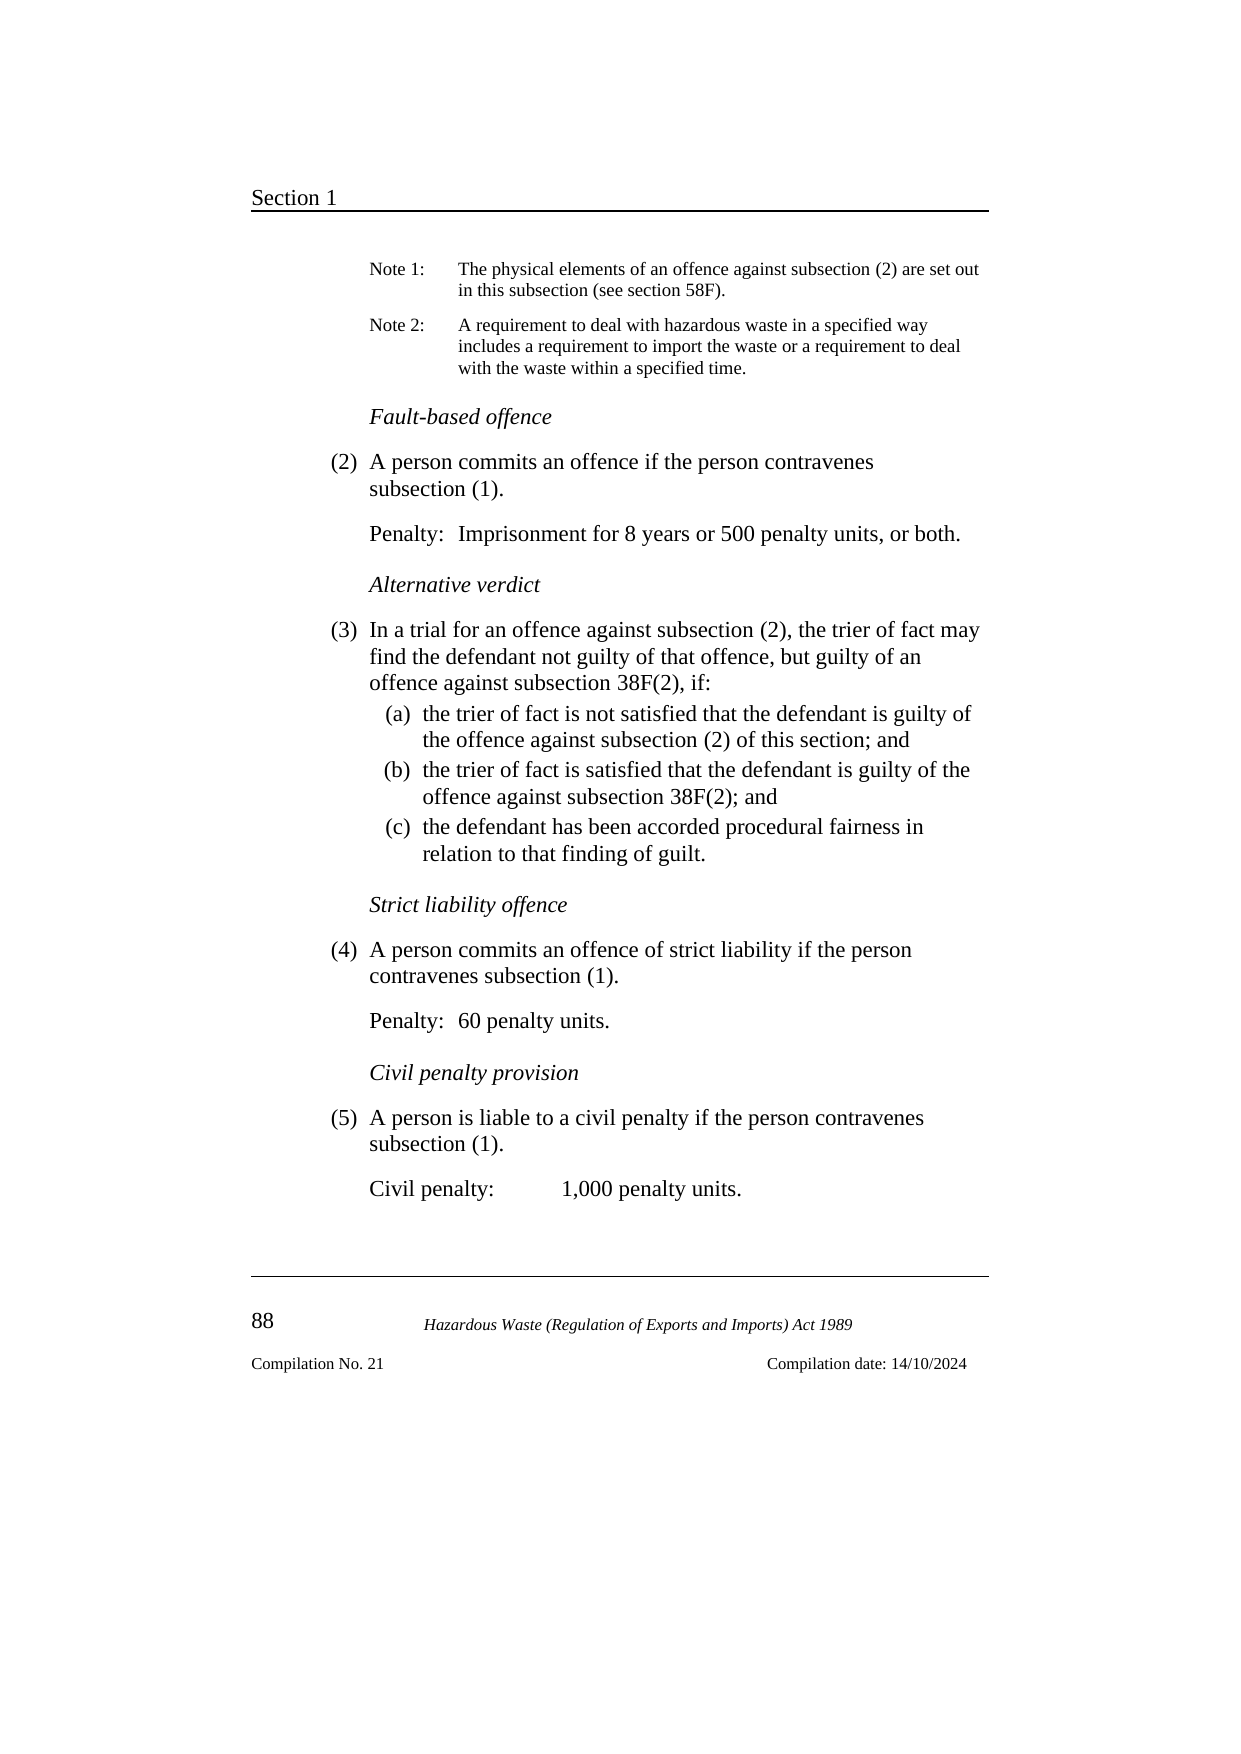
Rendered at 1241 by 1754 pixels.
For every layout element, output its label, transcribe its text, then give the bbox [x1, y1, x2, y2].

text (a) the trier of fact is not satisfied that the defendant is guilty of the offence against subsection (2) of this section; and [251, 699, 989, 752]
text Note 2: A requirement to deal with hazardous waste in a specified way includes a requirement to import the waste or a requirement to deal with the waste within a specified time. [369, 314, 989, 378]
text (2) A person commits an offence if the person contravenes subsection (1). [251, 448, 989, 501]
text Alternative verdict [369, 571, 989, 598]
text Penalty: Imprisonment for 8 years or 500 penalty units, or both. [369, 520, 989, 546]
text Penalty: 60 penalty units. [369, 1008, 989, 1034]
text Civil penalty: 1,000 penalty units. [369, 1176, 989, 1202]
text Civil penalty provision [369, 1059, 989, 1085]
text Strict liability offence [369, 891, 989, 917]
text (4) A person commits an offence of strict liability if the person contravenes subsection (1). [251, 936, 989, 989]
text Note 1: The physical elements of an offence against subsection (2) are set out in this subsection (see section 58F). [369, 258, 989, 301]
text (3) In a trial for an offence against subsection (2), the trier of fact may find the defendant not guilty of that offence, but guilty of an offence against subsection 38F(2), if: [251, 616, 989, 695]
text (5) A person is liable to a civil penalty if the person contravenes subsection (1). [251, 1104, 989, 1157]
text Fault-based offence [369, 403, 989, 430]
text (c) the defendant has been accorded procedural fairness in relation to that finding of guilt. [251, 813, 989, 866]
text (b) the trier of fact is satisfied that the defendant is guilty of the offence against subsection 38F(2); and [251, 756, 989, 809]
